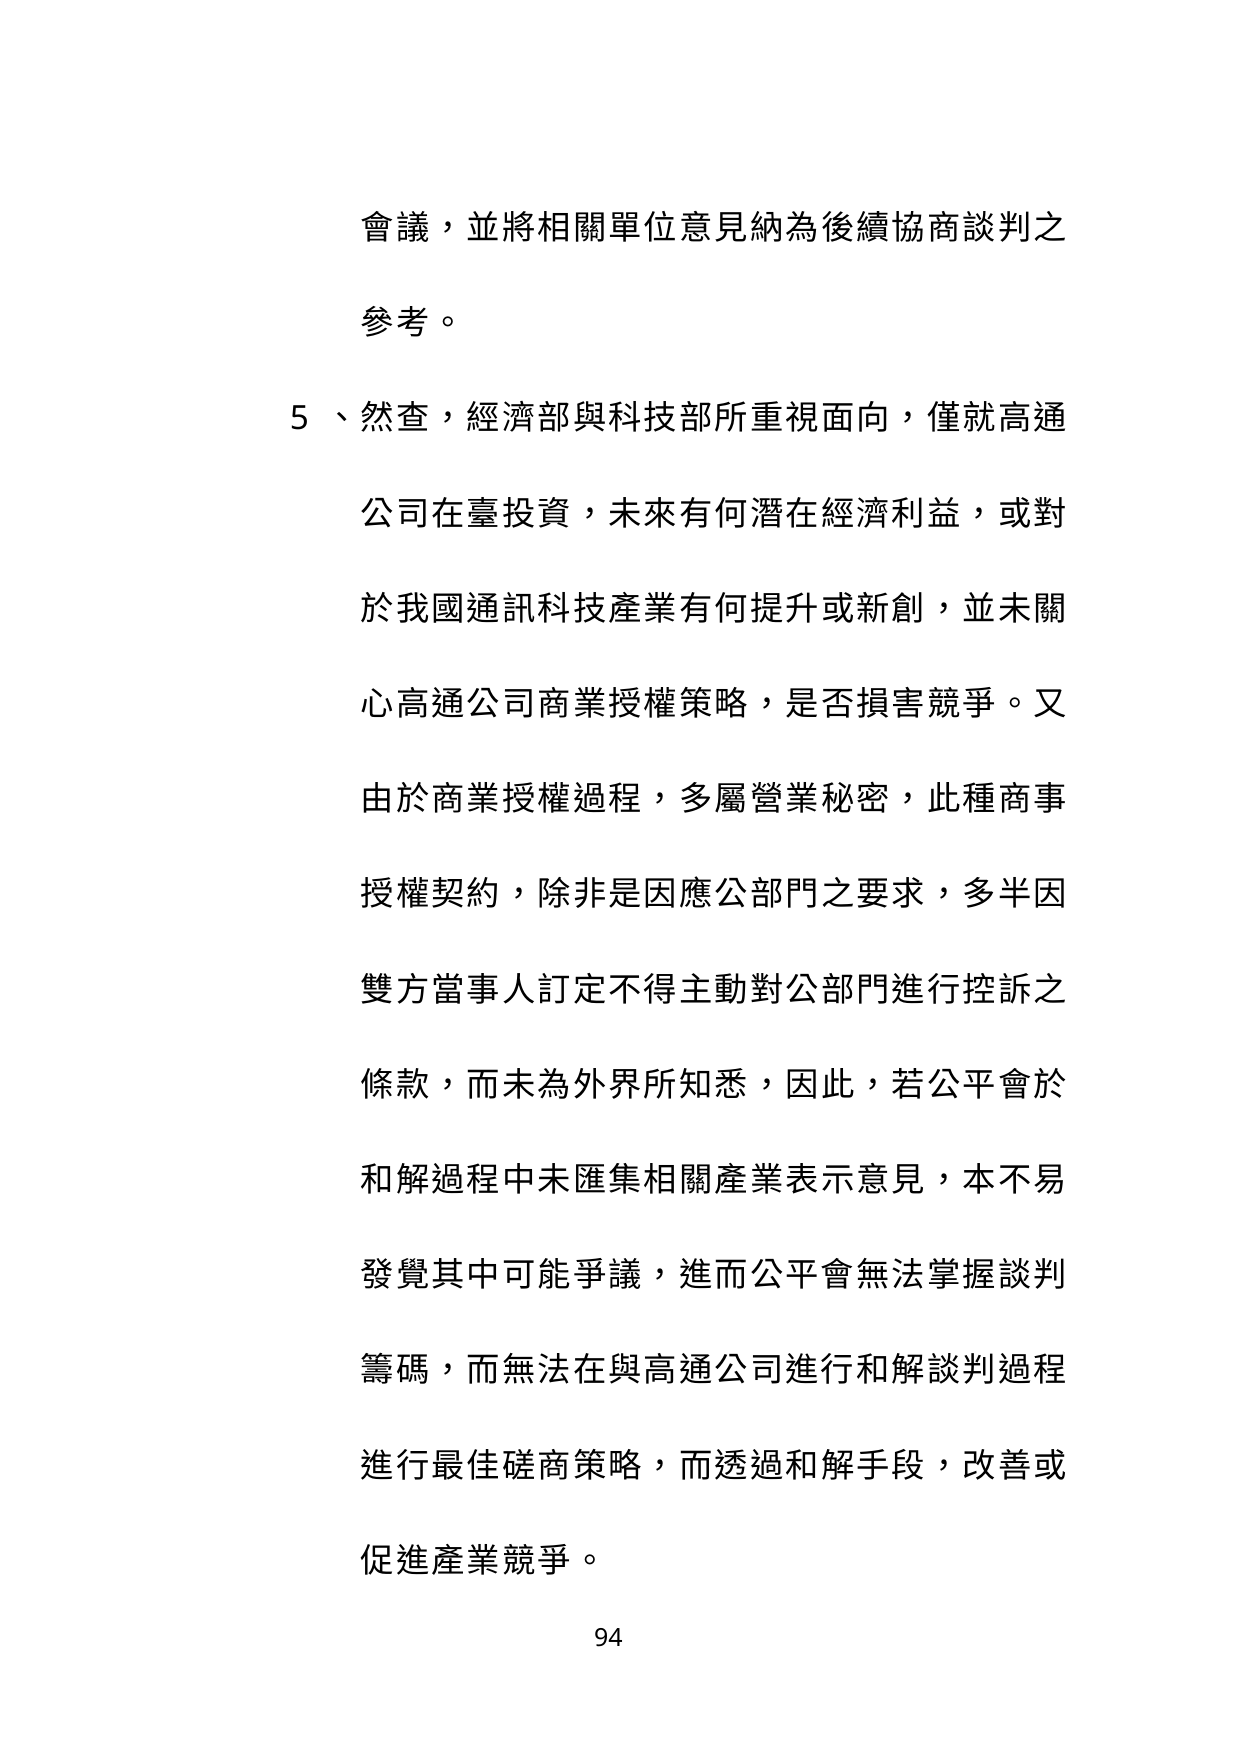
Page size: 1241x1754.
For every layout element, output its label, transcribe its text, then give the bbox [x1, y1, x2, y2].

subtitle 然查，經濟部與科技部所重視面向，僅就高通公司在臺投資，未來有何潛在經濟利益，或對於我國通訊科技產業有何提升或新創，並未關心高通公司商業授權策略，是否損害競爭。又由於商業授權過程，多屬營業秘密，此種商事授權契約，除非是因應公部門之要求，多半因雙方當事人訂定不得主動對公部門進行控訴之條款，而未為外界所知悉，因此，若公平會於和解過程中未匯集相關產業表示意見，本不易發覺其中可能爭議，進而公平會無法掌握談判籌碼，而無法在與高通公司進行和解談判過程，進行最佳磋商策略，而透過和解手段，改善或促進產業競爭。 [272, 368, 1069, 1605]
